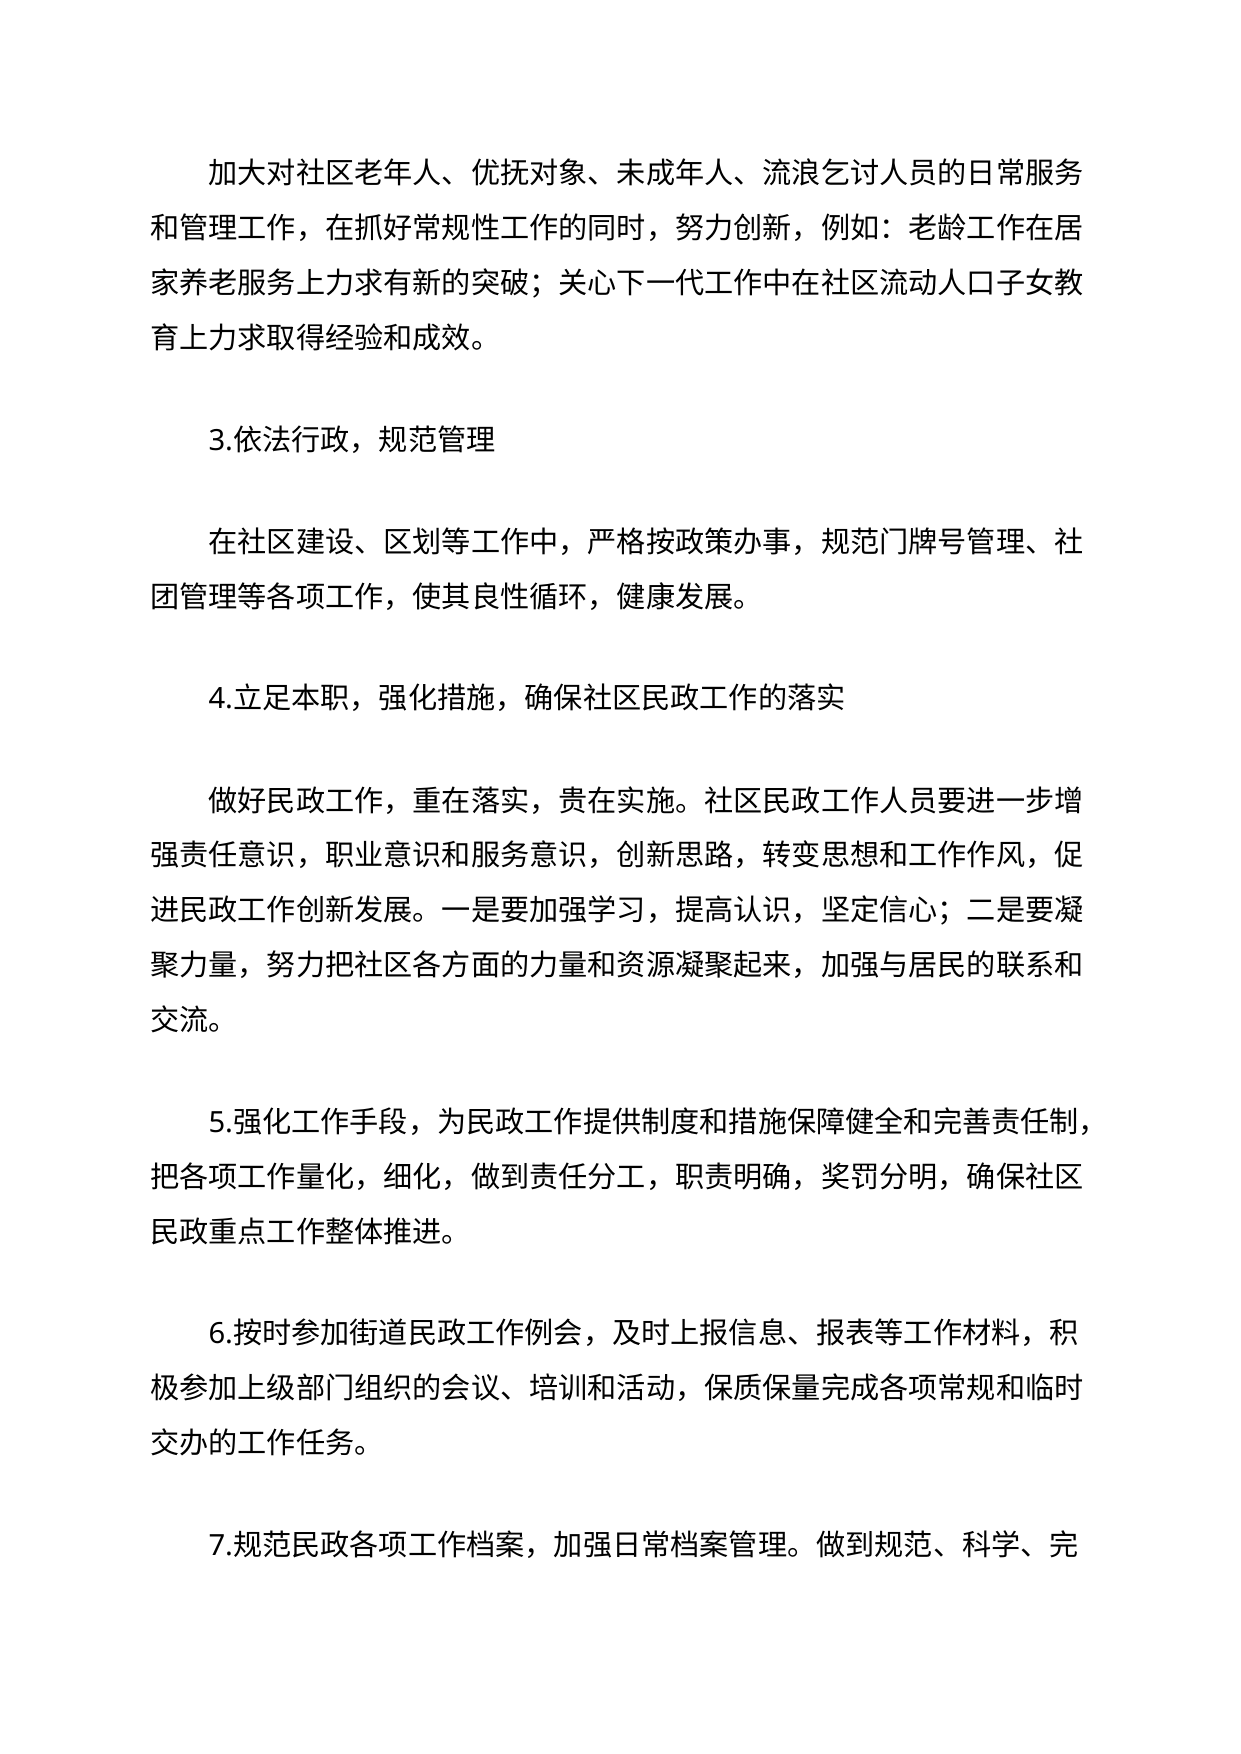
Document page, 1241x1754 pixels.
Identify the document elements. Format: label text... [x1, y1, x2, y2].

text 加大对社区老年人、优抚对象、未成年人、流浪乞讨人员的日常服务和管理工作，在抓好常规性工作的同时，努力创新，例如：老龄工作在居家养老服务上力求有新的突破；关心下一代工作中在社区流动人口子女教育上力求取得经验和成效。 [150, 150, 1090, 357]
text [150, 1522, 1090, 1564]
text 6.按时参加街道民政工作例会，及时上报信息、报表等工作材料，积极参加上级部门组织的会议、培训和活动，保质保量完成各项常规和临时交办的工作任务。 [150, 1310, 1090, 1462]
text 在社区建设、区划等工作中，严格按政策办事，规范门牌号管理、社团管理等各项工作，使其良性循环，健康发展。 [150, 518, 1090, 616]
text 3.依法行政，规范管理 [150, 416, 1090, 459]
text 做好民政工作，重在落实，贵在实施。社区民政工作人员要进一步增强责任意识，职业意识和服务意识，创新思路，转变思想和工作作风，促进民政工作创新发展。一是要加强学习，提高认识，坚定信心；二是要凝聚力量，努力把社区各方面的力量和资源凝聚起来，加强与居民的联系和交流。 [150, 777, 1090, 1039]
text 5.强化工作手段，为民政工作提供制度和措施保障健全和完善责任制，把各项工作量化，细化，做到责任分工，职责明确，奖罚分明，确保社区民政重点工作整体推进。 [150, 1098, 1090, 1251]
text 4.立足本职，强化措施，确保社区民政工作的落实 [150, 675, 1090, 717]
